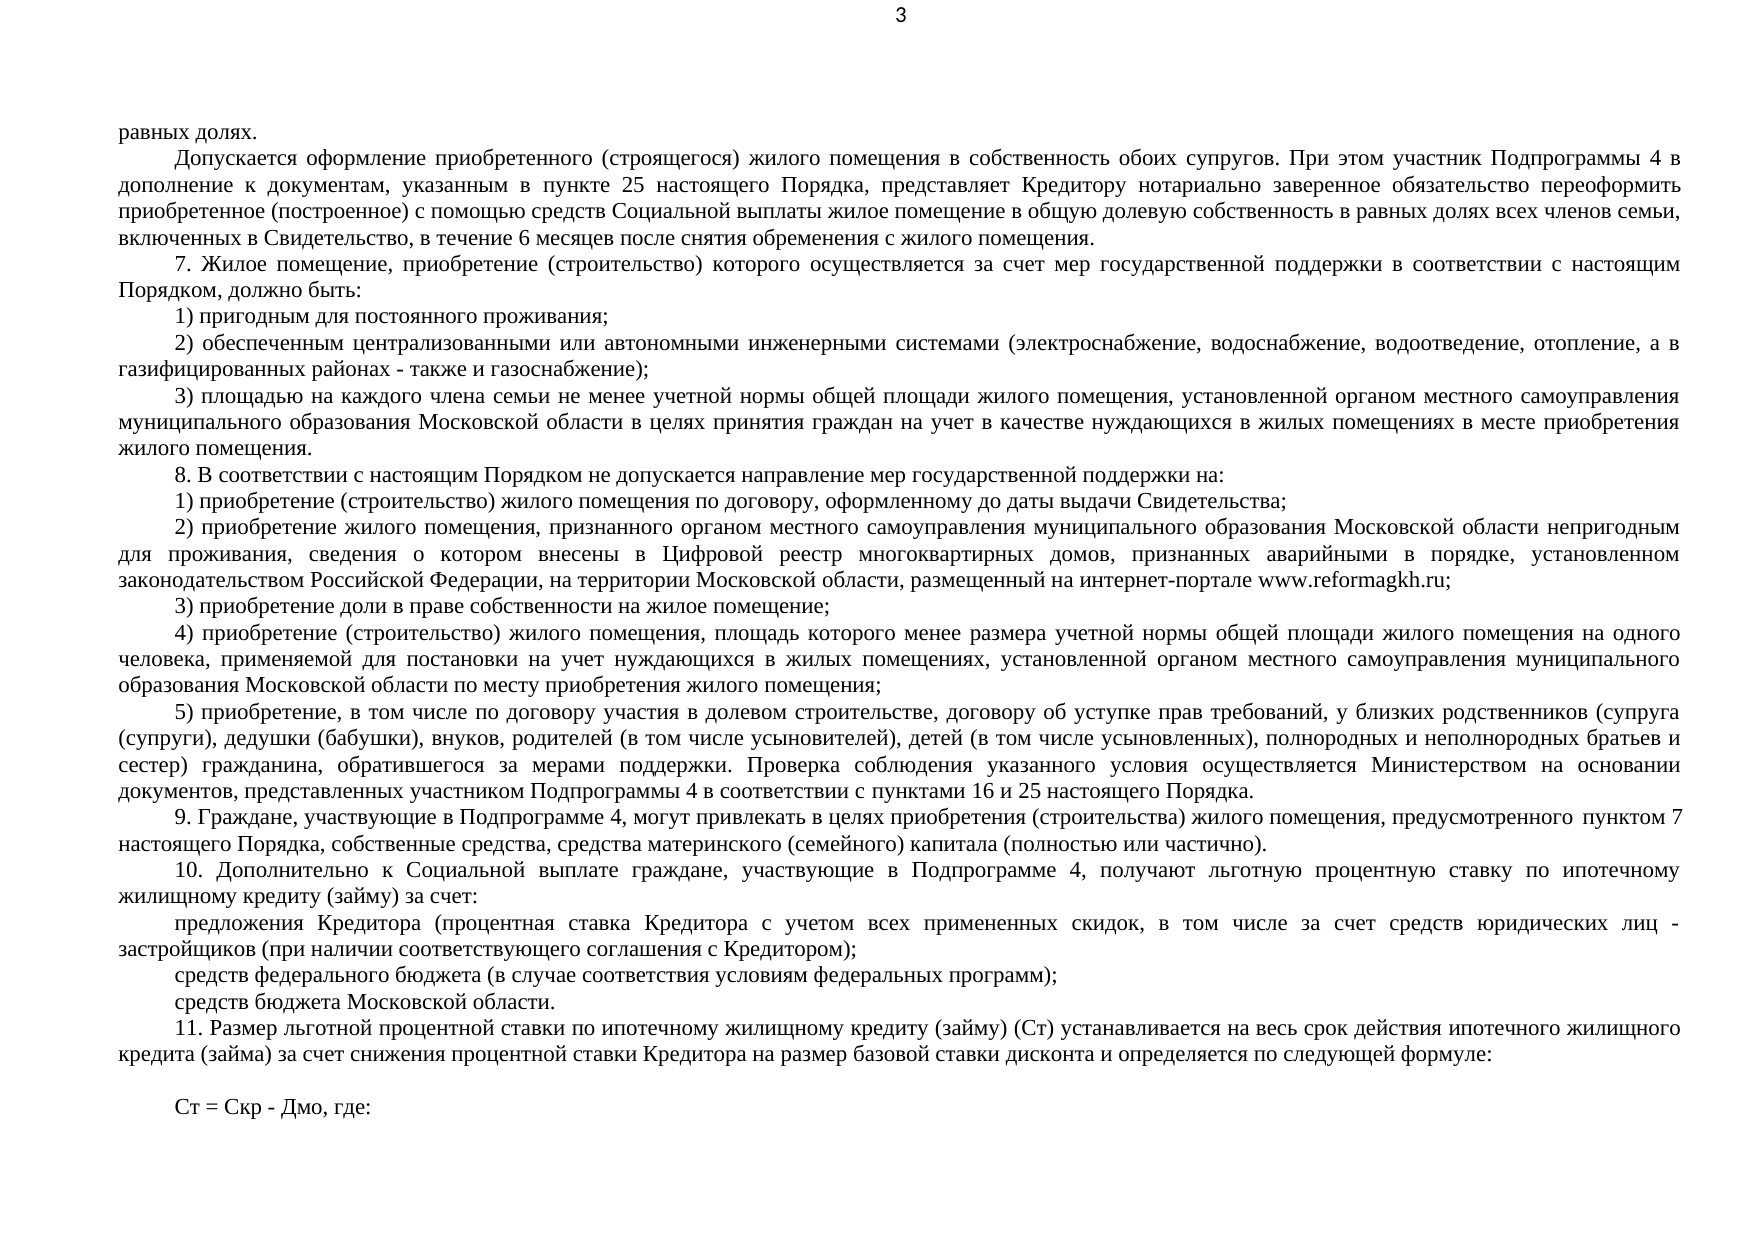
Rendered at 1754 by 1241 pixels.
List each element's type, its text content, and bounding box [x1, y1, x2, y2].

text 11. Размер льготной процентной ставки по ипотечному жилищному кредиту (займу) (Ст) устанавливается на весь срок действия ипотечного жилищного кредита (займа) за счет снижения процентной ставки Кредитора на размер базовой ставки дисконта и определяется по следующей формуле: [118, 1014, 1683, 1067]
text 4) приобретение (строительство) жилого помещения, площадь которого менее размера учетной нормы общей площади жилого помещения на одного человека, применяемой для постановки на учет нуждающихся в жилых помещениях, установленной органом местного самоуправления муниципального образования Московской области по месту приобретения жилого помещения; [118, 619, 1683, 698]
text 5) приобретение, в том числе по договору участия в долевом строительстве, договору об уступке прав требований, у близких родственников (супруга (супруги), дедушки (бабушки), внуков, родителей (в том числе усыновителей), детей (в том числе усыновленных), полнородных и неполнородных братьев и сестер) гражданина, обратившегося за мерами поддержки. Проверка соблюдения указанного условия осуществляется Министерством на основании документов, представленных участником Подпрограммы 4 в соответствии с пунктами 16 и 25 настоящего Порядка. [118, 698, 1683, 803]
text 3) площадью на каждого члена семьи не менее учетной нормы общей площади жилого помещения, установленной органом местного самоуправления муниципального образования Московской области в целях принятия граждан на учет в качестве нуждающихся в жилых помещениях в месте приобретения жилого помещения. [118, 382, 1683, 461]
text средств федерального бюджета (в случае соответствия условиям федеральных программ); [118, 961, 1683, 988]
text средств бюджета Московской области. [118, 988, 1683, 1014]
text 10. Дополнительно к Социальной выплате граждане, участвующие в Подпрограмме 4, получают льготную процентную ставку по ипотечному жилищному кредиту (займу) за счет: [118, 856, 1683, 909]
text 1) приобретение (строительство) жилого помещения по договору, оформленному до даты выдачи Свидетельства; [118, 487, 1683, 513]
text 1) пригодным для постоянного проживания; [118, 303, 1683, 329]
text 8. В соответствии с настоящим Порядком не допускается направление мер государственной поддержки на: [118, 461, 1683, 487]
text 2) обеспеченным централизованными или автономными инженерными системами (электроснабжение, водоснабжение, водоотведение, отопление, а в газифицированных районах - также и газоснабжение); [118, 329, 1683, 382]
text 7. Жилое помещение, приобретение (строительство) которого осуществляется за счет мер государственной поддержки в соответствии с настоящим Порядком, должно быть: [118, 250, 1683, 303]
text Ст = Скр - Дмо, где: [118, 1093, 1683, 1119]
text предложения Кредитора (процентная ставка Кредитора с учетом всех примененных скидок, в том числе за счет средств юридических лиц - застройщиков (при наличии соответствующего соглашения с Кредитором); [118, 909, 1683, 961]
text 3) приобретение доли в праве собственности на жилое помещение; [118, 592, 1683, 619]
text Допускается оформление приобретенного (строящегося) жилого помещения в собственность обоих супругов. При этом участник Подпрограммы 4 в дополнение к документам, указанным в пункте 25 настоящего Порядка, представляет Кредитору нотариально заверенное обязательство переоформить приобретенное (построенное) с помощью средств Социальной выплаты жилое помещение в общую долевую собственность в равных долях всех членов семьи, включенных в Свидетельство, в течение 6 месяцев после снятия обременения с жилого помещения. [118, 144, 1683, 250]
text 9. Граждане, участвующие в Подпрограмме 4, могут привлекать в целях приобретения (строительства) жилого помещения, предусмотренного пунктом 7 настоящего Порядка, собственные средства, средства материнского (семейного) капитала (полностью или частично). [118, 803, 1683, 856]
text 2) приобретение жилого помещения, признанного органом местного самоуправления муниципального образования Московской области непригодным для проживания, сведения о котором внесены в Цифровой реестр многоквартирных домов, признанных аварийными в порядке, установленном законодательством Российской Федерации, на территории Московской области, размещенный на интернет-портале www.reformagkh.ru; [118, 513, 1683, 592]
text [118, 118, 1683, 144]
